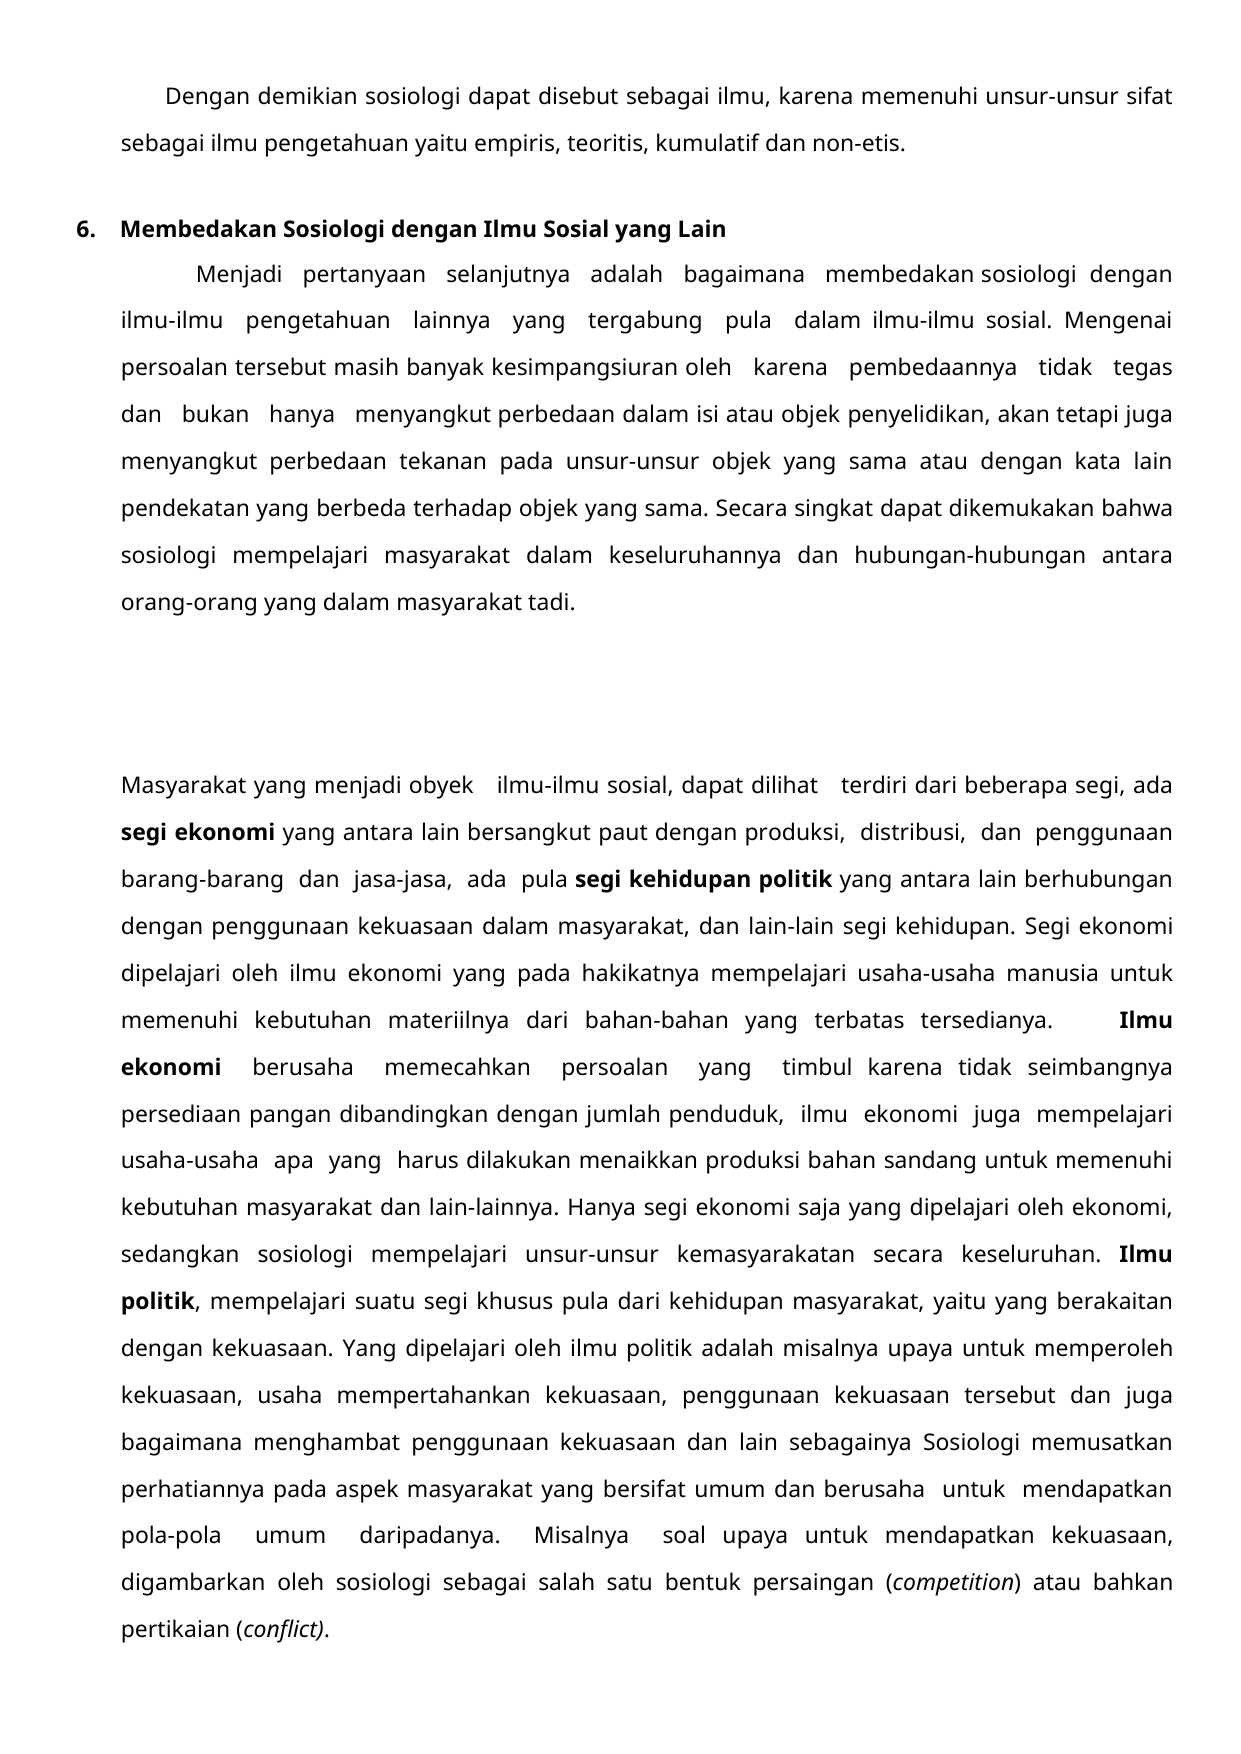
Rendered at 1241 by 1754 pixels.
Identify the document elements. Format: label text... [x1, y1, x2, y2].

text Menjadi pertanyaan selanjutnya adalah bagaimana membedakan sosiologi dengan ilmu-ilmu pengetahuan lainnya yang tergabung pula dalam ilmu-ilmu sosial. Mengenai persoalan tersebut masih banyak kesimpangsiuran oleh karena pembedaannya tidak tegas dan bukan hanya menyangkut perbedaan dalam isi atau objek penyelidikan, akan tetapi juga menyangkut perbedaan tekanan pada unsur-unsur objek yang sama atau dengan kata lain pendekatan yang berbeda terhadap objek yang sama. Secara singkat dapat dikemukakan bahwa sosiologi mempelajari masyarakat dalam keseluruhannya dan hubungan-hubungan antara orang-orang yang dalam masyarakat tadi. [121, 258, 1173, 617]
text Masyarakat yang menjadi obyek ilmu-ilmu sosial, dapat dilihat terdiri dari beberapa segi, ada segi ekonomi yang antara lain bersangkut paut dengan produksi, distribusi, dan penggunaan barang-barang dan jasa-jasa, ada pula segi kehidupan politik yang antara lain berhubungan dengan penggunaan kekuasaan dalam masyarakat, dan lain-lain segi kehidupan. Segi ekonomi dipelajari oleh ilmu ekonomi yang pada hakikatnya mempelajari usaha-usaha manusia untuk memenuhi kebutuhan materiilnya dari bahan-bahan yang terbatas tersedianya. Ilmu ekonomi berusaha memecahkan persoalan yang timbul karena tidak seimbangnya persediaan pangan dibandingkan dengan jumlah penduduk, ilmu ekonomi juga mempelajari usaha-usaha apa yang harus dilakukan menaikkan produksi bahan sandang untuk memenuhi kebutuhan masyarakat dan lain-lainnya. Hanya segi ekonomi saja yang dipelajari oleh ekonomi, sedangkan sosiologi mempelajari unsur-unsur kemasyarakatan secara keseluruhan. Ilmu politik, mempelajari suatu segi khusus pula dari kehidupan masyarakat, yaitu yang berakaitan dengan kekuasaan. Yang dipelajari oleh ilmu politik adalah misalnya upaya untuk memperoleh kekuasaan, usaha mempertahankan kekuasaan, penggunaan kekuasaan tersebut dan juga bagaimana menghambat penggunaan kekuasaan dan lain sebagainya Sosiologi memusatkan perhatiannya pada aspek masyarakat yang bersifat umum dan berusaha untuk mendapatkan pola-pola umum daripadanya. Misalnya soal upaya untuk mendapatkan kekuasaan, digambarkan oleh sosiologi sebagai salah satu bentuk persaingan (competition) atau bahkan pertikaian (conflict). [121, 769, 1173, 1644]
text Dengan demikian sosiologi dapat disebut sebagai ilmu, karena memenuhi unsur-unsur sifat sebagai ilmu pengetahuan yaitu empiris, teoritis, kumulatif dan non-etis. [121, 80, 1173, 158]
text 6. Membedakan Sosiologi dengan Ilmu Sosial yang Lain [76, 213, 1181, 244]
